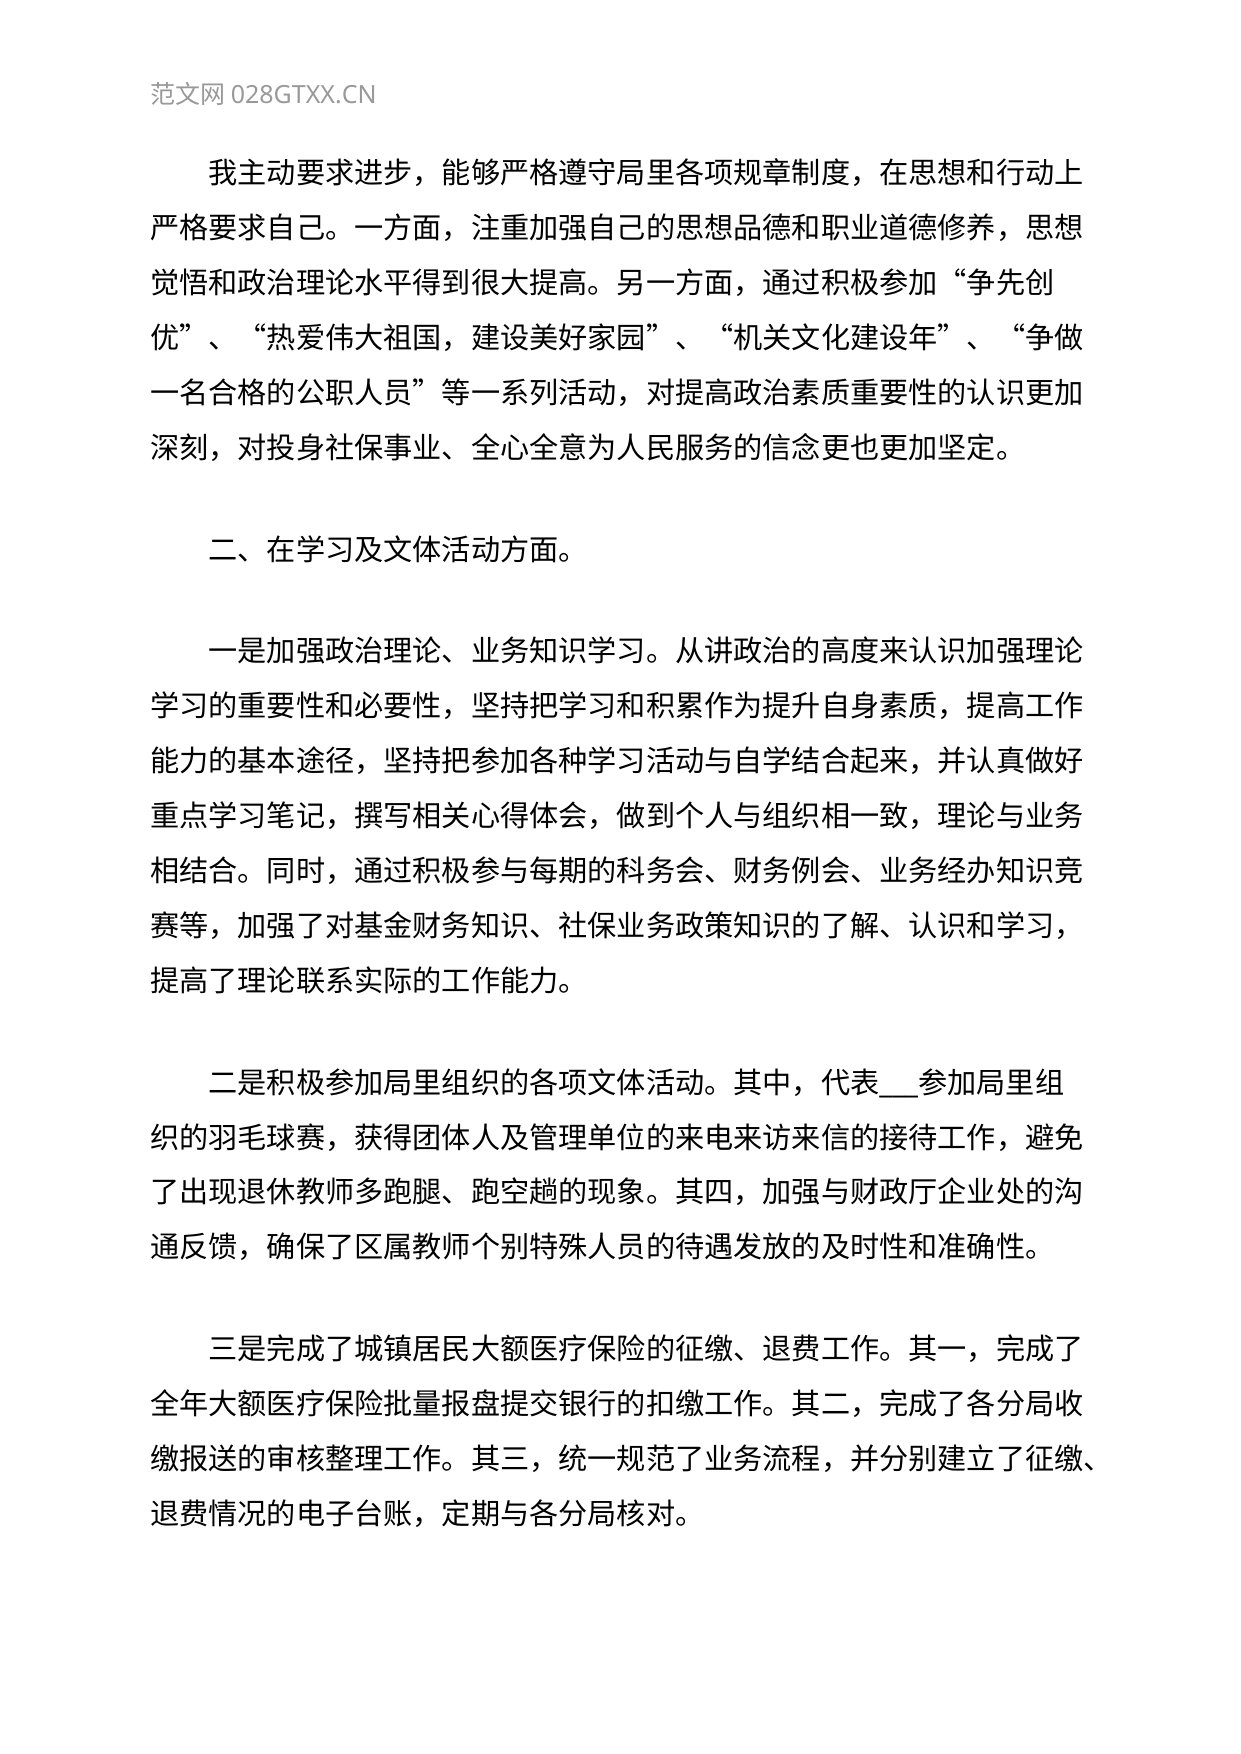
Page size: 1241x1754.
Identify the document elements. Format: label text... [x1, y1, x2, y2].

text 二是积极参加局里组织的各项文体活动。其中，代表___参加局里组织的羽毛球赛，获得团体人及管理单位的来电来访来信的接待工作，避免了出现退休教师多跑腿、跑空趟的现象。其四，加强与财政厅企业处的沟通反馈，确保了区属教师个别特殊人员的待遇发放的及时性和准确性。 [150, 1059, 1090, 1266]
text 三是完成了城镇居民大额医疗保险的征缴、退费工作。其一，完成了全年大额医疗保险批量报盘提交银行的扣缴工作。其二，完成了各分局收缴报送的审核整理工作。其三，统一规范了业务流程，并分别建立了征缴、退费情况的电子台账，定期与各分局核对。 [150, 1326, 1090, 1533]
text 二、在学习及文体活动方面。 [150, 526, 1090, 568]
text 我主动要求进步，能够严格遵守局里各项规章制度，在思想和行动上严格要求自己。一方面，注重加强自己的思想品德和职业道德修养，思想觉悟和政治理论水平得到很大提高。另一方面，通过积极参加“争先创优”、“热爱伟大祖国，建设美好家园”、“机关文化建设年”、“争做一名合格的公职人员”等一系列活动，对提高政治素质重要性的认识更加深刻，对投身社保事业、全心全意为人民服务的信念更也更加坚定。 [150, 150, 1090, 467]
text 一是加强政治理论、业务知识学习。从讲政治的高度来认识加强理论学习的重要性和必要性，坚持把学习和积累作为提升自身素质，提高工作能力的基本途径，坚持把参加各种学习活动与自学结合起来，并认真做好重点学习笔记，撰写相关心得体会，做到个人与组织相一致，理论与业务相结合。同时，通过积极参与每期的科务会、财务例会、业务经办知识竞赛等，加强了对基金财务知识、社保业务政策知识的了解、认识和学习，提高了理论联系实际的工作能力。 [150, 628, 1090, 1000]
